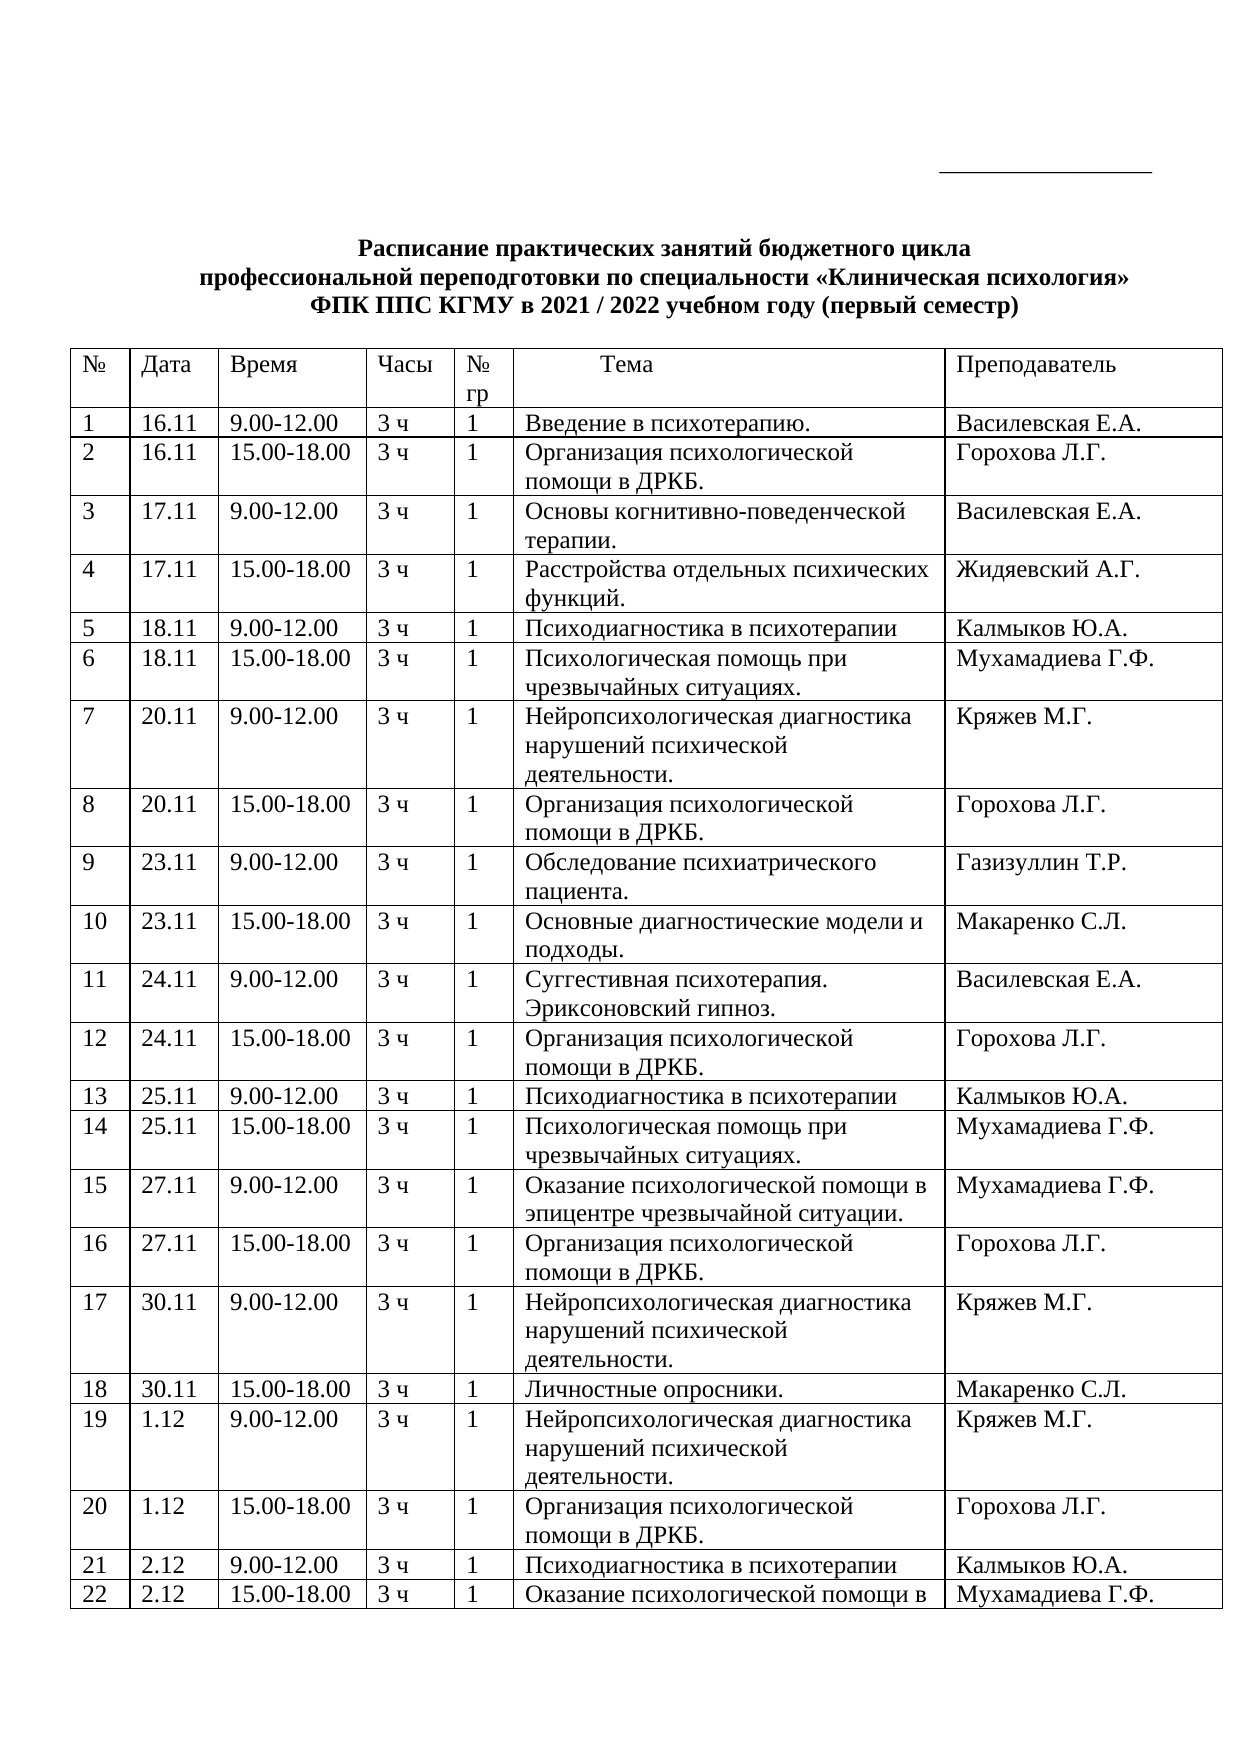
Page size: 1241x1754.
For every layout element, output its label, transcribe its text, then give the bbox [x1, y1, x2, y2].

table_cell Нейропсихологическая диагностика нарушений психической деятельности. [514, 1404, 944, 1490]
table_cell 15.00-18.00 [219, 555, 366, 612]
table_cell 30.11 [131, 1374, 218, 1403]
table_cell Горохова Л.Г. [946, 1491, 1222, 1549]
table_cell 3 ч [367, 1111, 454, 1169]
table_cell 9 [71, 847, 129, 905]
table_cell 12 [71, 1023, 129, 1080]
table_cell 15.00-18.00 [219, 906, 366, 963]
table_cell 9.00-12.00 [219, 496, 366, 553]
table_cell Кряжев М.Г. [946, 701, 1222, 788]
text _________________ [177, 147, 1152, 176]
table_cell Суггестивная психотерапия. Эриксоновский гипноз. [514, 964, 944, 1022]
table_cell Психодиагностика в психотерапии [514, 613, 944, 642]
table_cell 15.00-18.00 [219, 1228, 366, 1286]
table_cell 20 [71, 1491, 129, 1549]
table_cell 1 [455, 1374, 513, 1403]
table_cell 16.11 [131, 438, 218, 495]
table_cell 3 ч [367, 408, 454, 436]
table_cell 1 [455, 964, 513, 1022]
table_cell 2.12 [131, 1580, 218, 1608]
table_cell Жидяевский А.Г. [946, 555, 1222, 612]
table_cell 20.11 [131, 789, 218, 846]
table_cell 1.12 [131, 1404, 218, 1490]
table_header № гр [455, 349, 513, 407]
table_cell 1 [455, 1111, 513, 1169]
table_cell 3 ч [367, 1374, 454, 1403]
table_cell 9.00-12.00 [219, 408, 366, 436]
table_cell 3 ч [367, 1580, 454, 1608]
table_cell 3 ч [367, 1023, 454, 1080]
table_cell 1 [455, 408, 513, 436]
table_cell Горохова Л.Г. [946, 1228, 1222, 1286]
table_cell Калмыков Ю.А. [946, 1081, 1222, 1110]
table_cell 3 ч [367, 789, 454, 846]
table_cell 1.12 [131, 1491, 218, 1549]
table_cell 1 [455, 643, 513, 700]
table_cell 25.11 [131, 1111, 218, 1169]
table_header Тема [514, 349, 944, 407]
table_cell 15 [71, 1170, 129, 1227]
table_cell 13 [71, 1081, 129, 1110]
table_cell 3 ч [367, 906, 454, 963]
table_cell 3 ч [367, 613, 454, 642]
table_cell Личностные опросники. [514, 1374, 944, 1403]
table_cell 1 [455, 613, 513, 642]
table_cell 7 [71, 701, 129, 788]
table_cell Организация психологической помощи в ДРКБ. [514, 1491, 944, 1549]
table_cell Мухамадиева Г.Ф. [946, 1580, 1222, 1608]
table_cell 3 ч [367, 1404, 454, 1490]
table_cell 15.00-18.00 [219, 438, 366, 495]
table_cell 9.00-12.00 [219, 964, 366, 1022]
table_cell 3 ч [367, 1491, 454, 1549]
table_cell 1 [455, 1081, 513, 1110]
table_cell 2.12 [131, 1550, 218, 1578]
table_cell 27.11 [131, 1170, 218, 1227]
table_cell Психологическая помощь при чрезвычайных ситуациях. [514, 1111, 944, 1169]
table_cell 1 [455, 1491, 513, 1549]
table_cell Основы когнитивно-поведенческой терапии. [514, 496, 944, 553]
table_cell Нейропсихологическая диагностика нарушений психической деятельности. [514, 701, 944, 788]
table_cell 14 [71, 1111, 129, 1169]
table_cell Психодиагностика в психотерапии [514, 1550, 944, 1578]
table_cell 3 ч [367, 847, 454, 905]
table_cell 1 [455, 555, 513, 612]
table_cell 9.00-12.00 [219, 1170, 366, 1227]
text профессиональной переподготовки по специальности «Клиническая психология» ФПК ППС КГМУ в 2021 / 2022 учебном году (первый семестр) [177, 262, 1152, 319]
table_cell Горохова Л.Г. [946, 1023, 1222, 1080]
table_cell 1 [455, 1580, 513, 1608]
table_cell Макаренко С.Л. [946, 1374, 1222, 1403]
table_cell 1 [455, 847, 513, 905]
table_cell 3 ч [367, 496, 454, 553]
table_cell 15.00-18.00 [219, 1023, 366, 1080]
table_cell Организация психологической помощи в ДРКБ. [514, 1023, 944, 1080]
table_cell 9.00-12.00 [219, 1404, 366, 1490]
table_cell Горохова Л.Г. [946, 438, 1222, 495]
table_cell 9.00-12.00 [219, 1287, 366, 1373]
table_cell Организация психологической помощи в ДРКБ. [514, 438, 944, 495]
table_cell 1 [455, 701, 513, 788]
table_cell 9.00-12.00 [219, 701, 366, 788]
table_cell 9.00-12.00 [219, 613, 366, 642]
table_cell Психодиагностика в психотерапии [514, 1081, 944, 1110]
table_cell Введение в психотерапию. [514, 408, 944, 436]
text Расписание практических занятий бюджетного цикла [177, 233, 1152, 262]
table_cell Основные диагностические модели и подходы. [514, 906, 944, 963]
table_cell 15.00-18.00 [219, 1580, 366, 1608]
table_cell Обследование психиатрического пациента. [514, 847, 944, 905]
table_cell 30.11 [131, 1287, 218, 1373]
table_cell 15.00-18.00 [219, 789, 366, 846]
table_cell 19 [71, 1404, 129, 1490]
table_header Дата [131, 349, 218, 407]
table_cell Расстройства отдельных психических функций. [514, 555, 944, 612]
table_cell 9.00-12.00 [219, 1550, 366, 1578]
table_cell Психологическая помощь при чрезвычайных ситуациях. [514, 643, 944, 700]
table_cell 3 ч [367, 1228, 454, 1286]
table_cell 22 [71, 1580, 129, 1608]
table_cell 5 [71, 613, 129, 642]
table_cell 10 [71, 906, 129, 963]
table_cell Горохова Л.Г. [946, 789, 1222, 846]
table_cell 1 [455, 906, 513, 963]
table_cell 1 [455, 1404, 513, 1490]
table_cell 1 [455, 1023, 513, 1080]
table_cell 23.11 [131, 906, 218, 963]
table_cell 1 [455, 496, 513, 553]
table_cell 16.11 [131, 408, 218, 436]
table_header Время [219, 349, 366, 407]
table_header № [71, 349, 129, 407]
table_cell 25.11 [131, 1081, 218, 1110]
table_cell 3 ч [367, 964, 454, 1022]
table_cell Газизуллин Т.Р. [946, 847, 1222, 905]
table_cell 3 ч [367, 1287, 454, 1373]
table_cell 2 [71, 438, 129, 495]
table_cell 18 [71, 1374, 129, 1403]
table_cell 1 [71, 408, 129, 436]
table_cell 11 [71, 964, 129, 1022]
table_cell 17.11 [131, 555, 218, 612]
table_cell Кряжев М.Г. [946, 1287, 1222, 1373]
table_cell 3 ч [367, 438, 454, 495]
table_cell 15.00-18.00 [219, 643, 366, 700]
table_cell 24.11 [131, 964, 218, 1022]
table_cell 1 [455, 1550, 513, 1578]
table_cell Мухамадиева Г.Ф. [946, 1170, 1222, 1227]
table_cell Организация психологической помощи в ДРКБ. [514, 789, 944, 846]
table_cell 8 [71, 789, 129, 846]
table_cell Мухамадиева Г.Ф. [946, 1111, 1222, 1169]
table_cell 15.00-18.00 [219, 1111, 366, 1169]
table_cell 3 ч [367, 1170, 454, 1227]
table_cell 1 [455, 1287, 513, 1373]
table_cell 15.00-18.00 [219, 1491, 366, 1549]
table_cell 17 [71, 1287, 129, 1373]
table_cell Василевская Е.А. [946, 408, 1222, 436]
table_cell Организация психологической помощи в ДРКБ. [514, 1228, 944, 1286]
table_cell Калмыков Ю.А. [946, 1550, 1222, 1578]
table_cell Оказание психологической помощи в эпицентре чрезвычайной ситуации. [514, 1170, 944, 1227]
table_cell 3 ч [367, 643, 454, 700]
table_cell 18.11 [131, 613, 218, 642]
table_cell 3 ч [367, 555, 454, 612]
table_cell 16 [71, 1228, 129, 1286]
table_cell 1 [455, 1228, 513, 1286]
table_cell Мухамадиева Г.Ф. [946, 643, 1222, 700]
table_cell 21 [71, 1550, 129, 1578]
table_cell 3 ч [367, 1081, 454, 1110]
table_cell 3 ч [367, 701, 454, 788]
table_cell 1 [455, 1170, 513, 1227]
table_cell 1 [455, 789, 513, 846]
table_cell Нейропсихологическая диагностика нарушений психической деятельности. [514, 1287, 944, 1373]
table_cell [514, 1580, 944, 1608]
table_cell Василевская Е.А. [946, 964, 1222, 1022]
table_cell Калмыков Ю.А. [946, 613, 1222, 642]
table_cell Кряжев М.Г. [946, 1404, 1222, 1490]
table_cell 3 [71, 496, 129, 553]
table_cell 3 ч [367, 1550, 454, 1578]
table_cell 17.11 [131, 496, 218, 553]
table_cell 1 [455, 438, 513, 495]
table_cell 15.00-18.00 [219, 1374, 366, 1403]
table_header Преподаватель [946, 349, 1222, 407]
table_cell Макаренко С.Л. [946, 906, 1222, 963]
table_cell 9.00-12.00 [219, 847, 366, 905]
table_cell 18.11 [131, 643, 218, 700]
table_cell 4 [71, 555, 129, 612]
table_cell 23.11 [131, 847, 218, 905]
table_cell 9.00-12.00 [219, 1081, 366, 1110]
table_cell 6 [71, 643, 129, 700]
table_cell 20.11 [131, 701, 218, 788]
table_cell Василевская Е.А. [946, 496, 1222, 553]
table_cell 27.11 [131, 1228, 218, 1286]
table_cell 24.11 [131, 1023, 218, 1080]
table_header Часы [367, 349, 454, 407]
